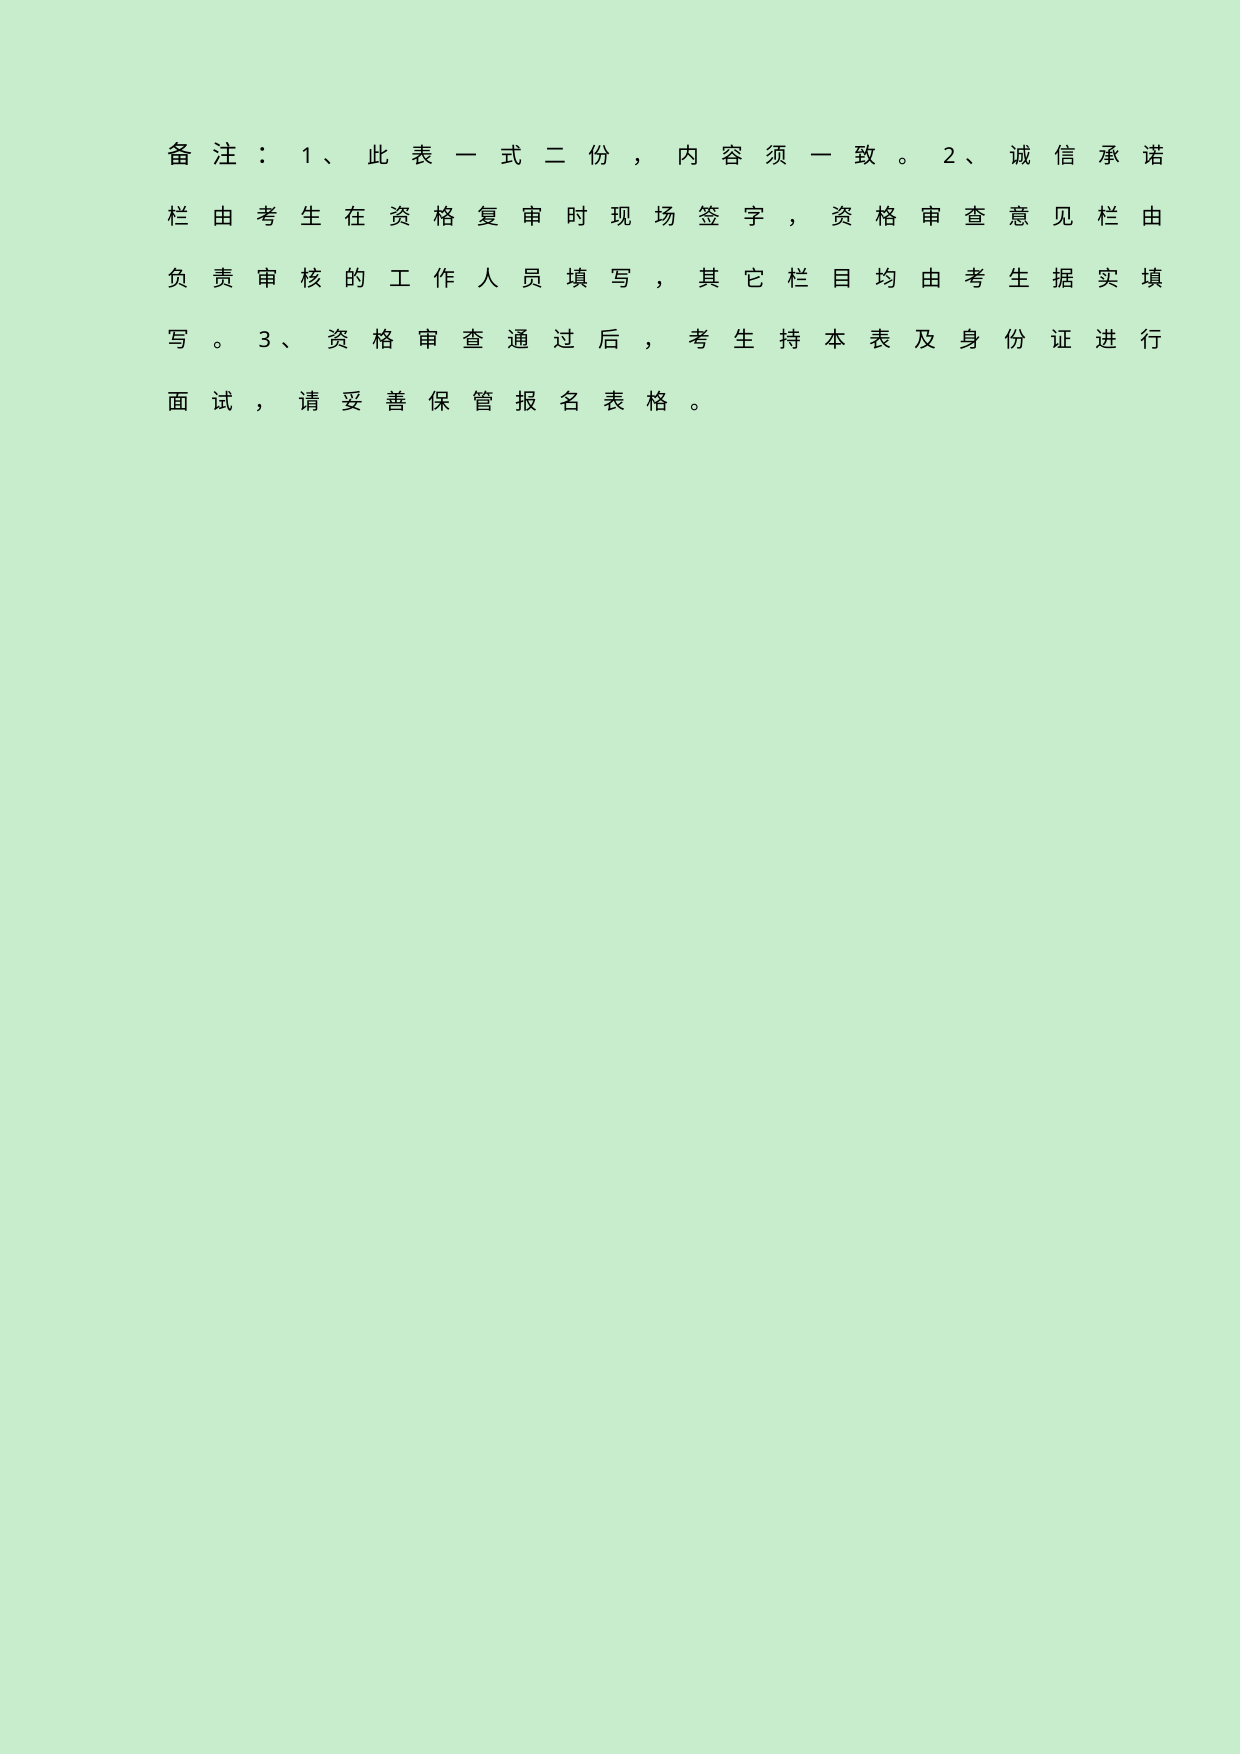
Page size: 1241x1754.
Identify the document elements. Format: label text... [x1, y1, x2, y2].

text 备注：1、此表一式二份，内容须一致。2、诚信承诺栏由考生在资格复审时现场签字，资格审查意见栏由负责审核的工作人员填写，其它栏目均由考生据实填写。3、资格审查通过后，考生持本表及身份证进行面试，请妥善保管报名表格。 [112, 122, 1186, 431]
